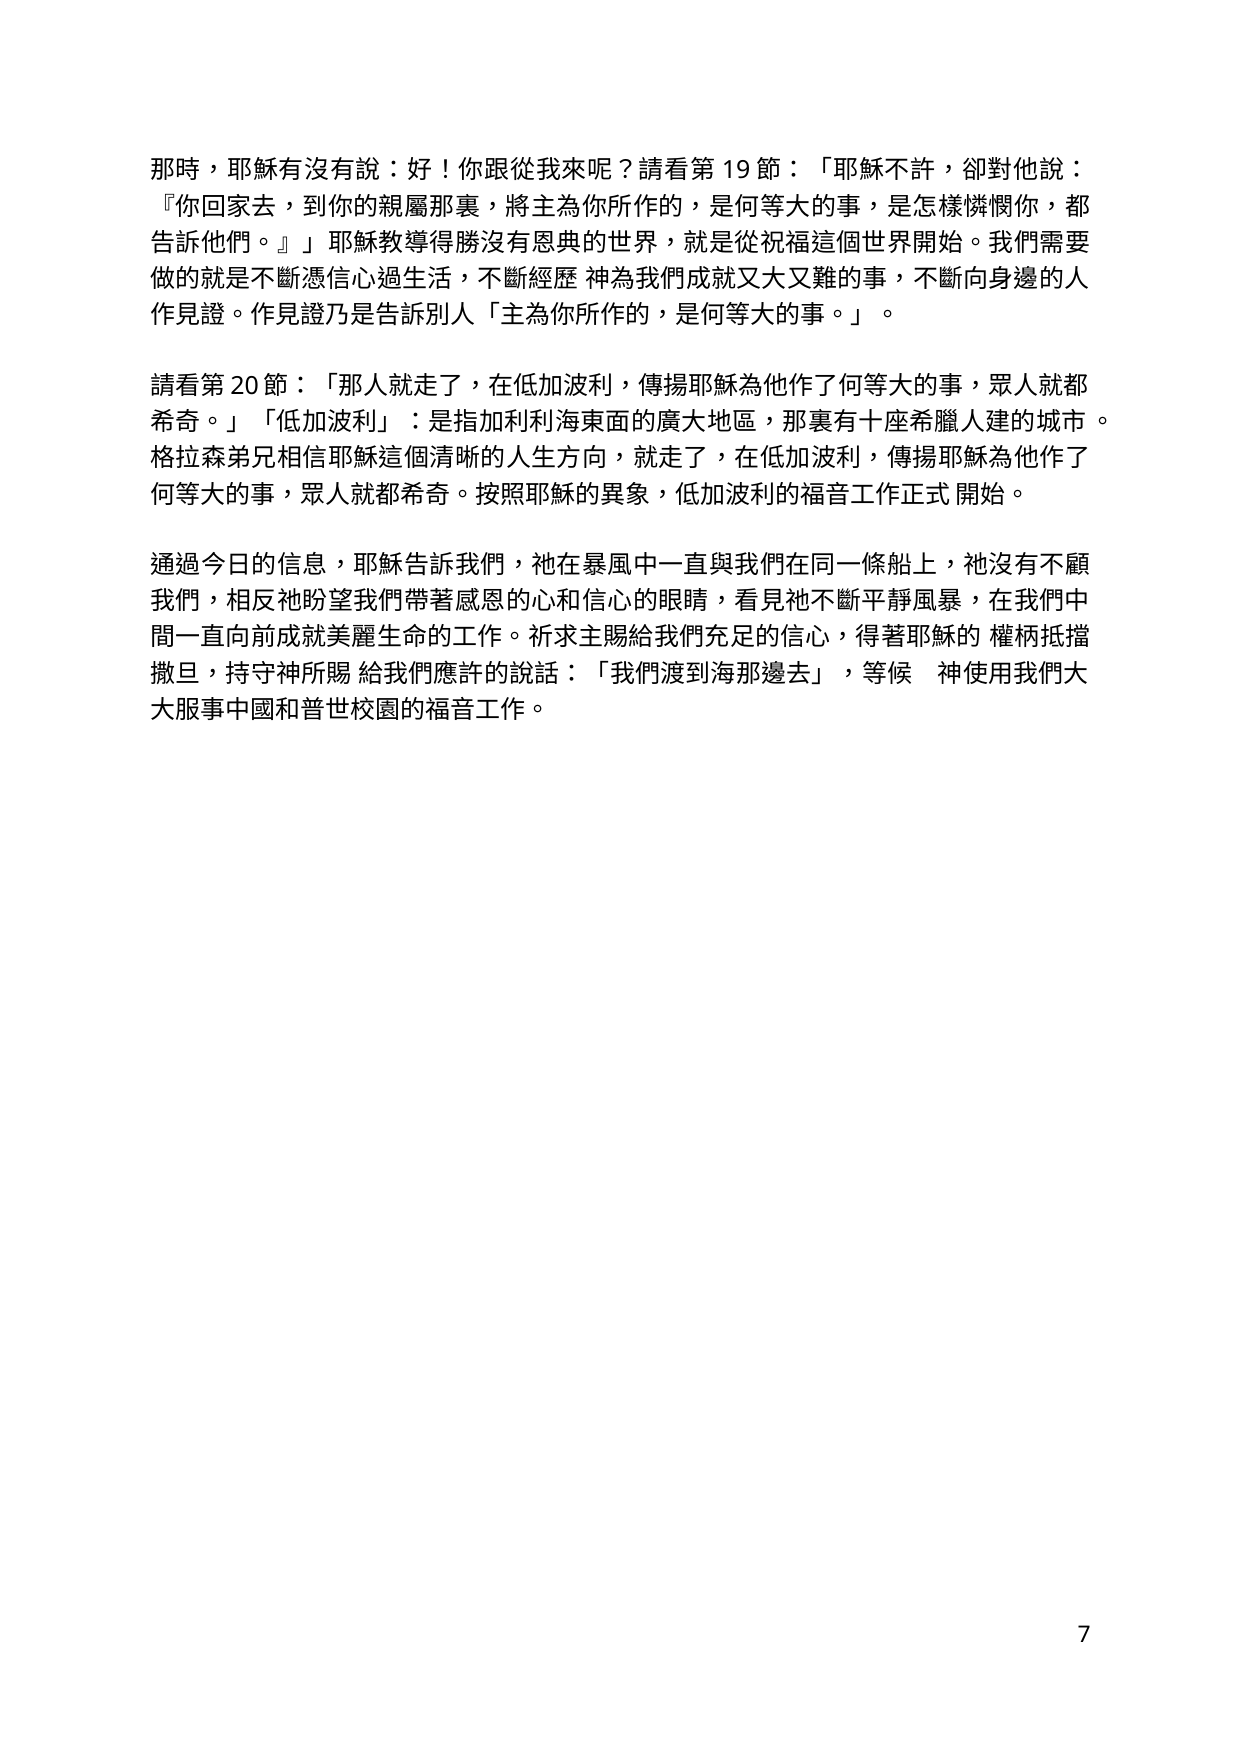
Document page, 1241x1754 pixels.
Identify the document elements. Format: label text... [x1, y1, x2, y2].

text 請看第20節：「那人就走了，在低加波利，傳揚耶穌為他作了何等大的事，眾人就都希奇。」「低加波利」：是指加利利海東面的廣大地區，那裏有十座希臘人建的城市。格拉森弟兄相信耶穌這個清晰的人生方向，就走了，在低加波利，傳揚耶穌為他作了何等大的事，眾人就都希奇。按照耶穌的異象，低加波利的福音工作正式 開始。 [150, 365, 1090, 510]
text 通過今日的信息，耶穌告訴我們，祂在暴風中一直與我們在同一條船上，祂沒有不顧我們，相反祂盼望我們帶著感恩的心和信心的眼睛，看見祂不斷平靜風暴，在我們中間一直向前成就美麗生命的工作。祈求主賜給我們充足的信心，得著耶穌的 權柄抵擋撒旦，持守神所賜 給我們應許的說話：「我們渡到海那邊去」，等候 神使用我們大大服事中國和普世校園的福音工作。 [150, 544, 1090, 726]
text 那時，耶穌有沒有說：好！你跟從我來呢？請看第19節：「耶穌不許，卻對他說：『你回家去，到你的親屬那裏，將主為你所作的，是何等大的事，是怎樣憐憫你，都告訴他們。』」耶穌教導得勝沒有恩典的世界，就是從祝福這個世界開始。我們需要做的就是不斷憑信心過生活，不斷經歷 神為我們成就又大又難的事，不斷向身邊的人作見證。作見證乃是告訴別人「主為你所作的，是何等大的事。」。 [150, 150, 1090, 331]
